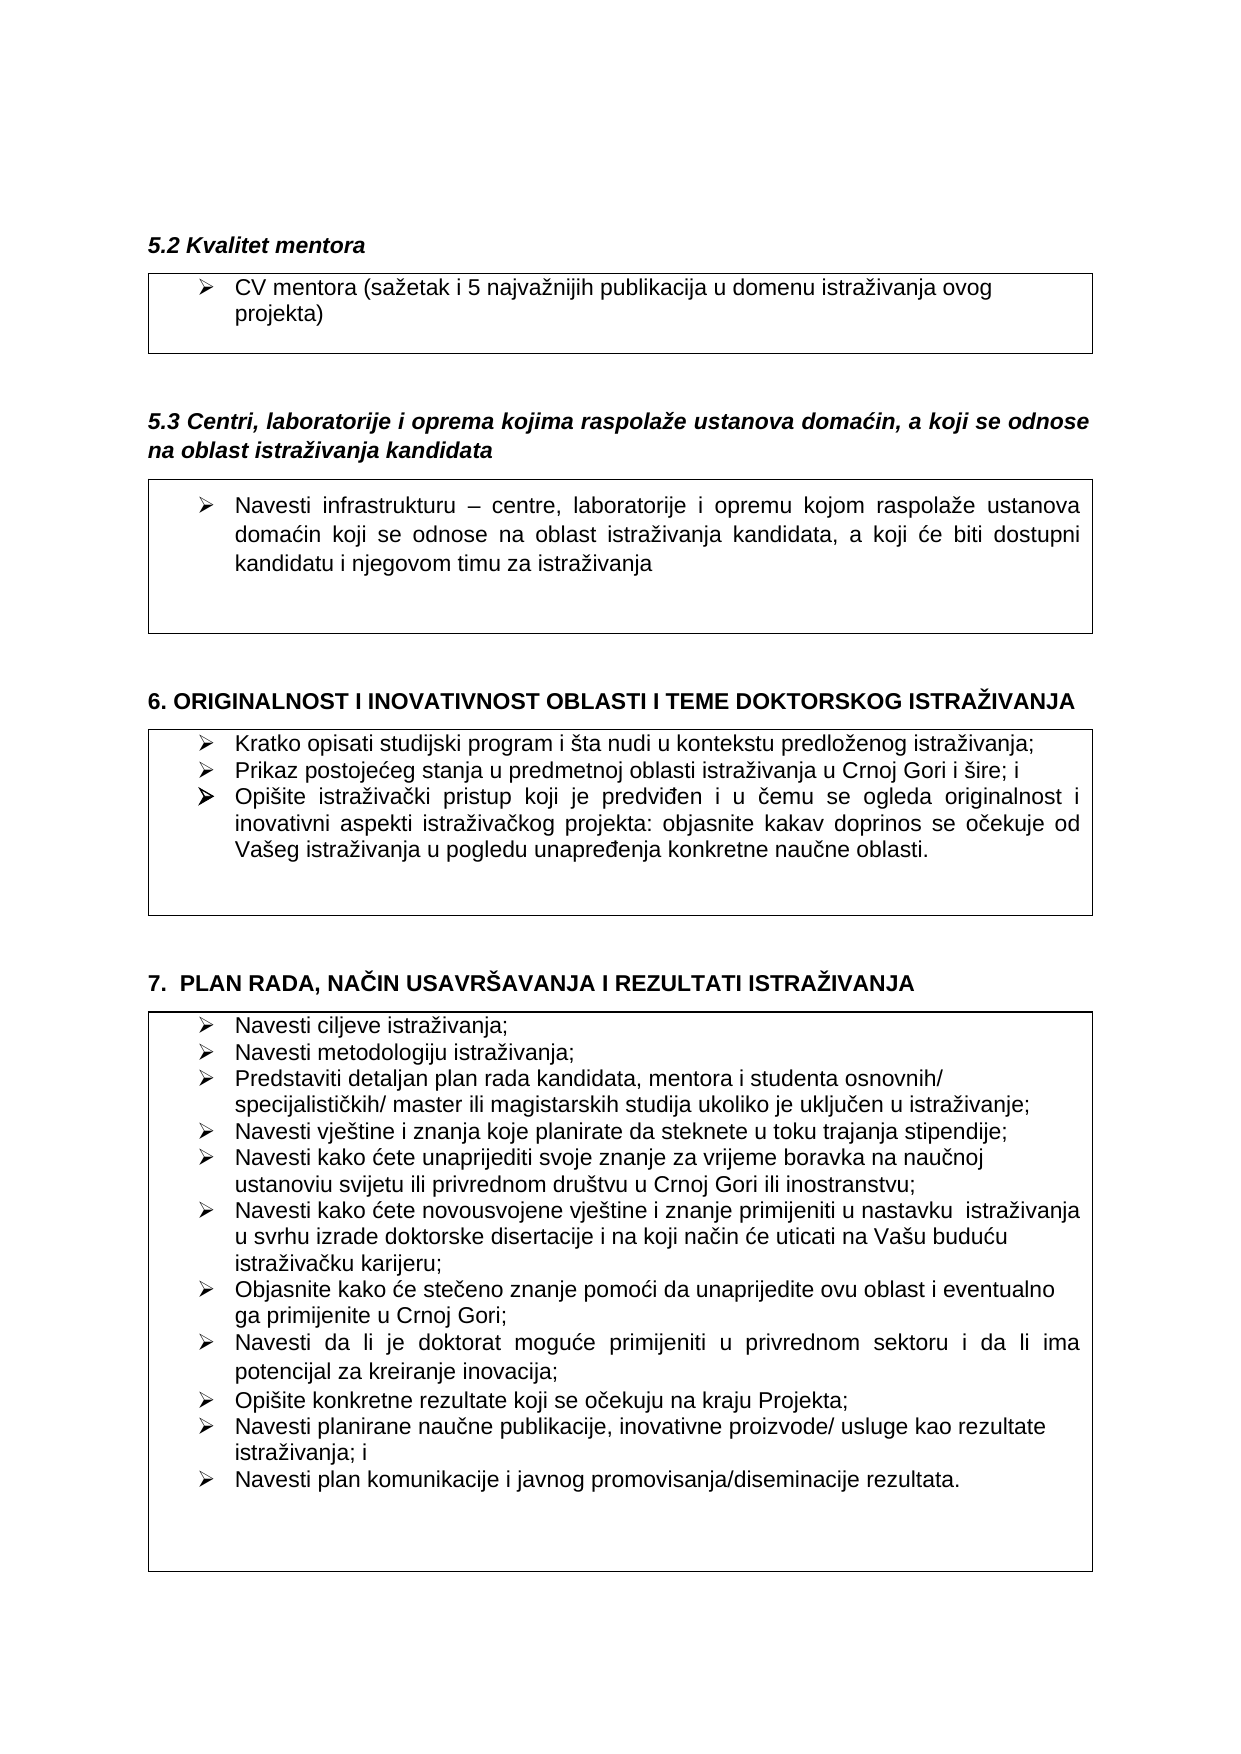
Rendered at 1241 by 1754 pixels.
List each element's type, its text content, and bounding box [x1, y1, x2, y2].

text 5.3 Centri, laboratorije i oprema kojima raspolaže ustanova domaćin, a koji se odnose na oblast istraživanja kandidata [148, 408, 1092, 463]
table_header Navesti ciljeve istraživanja; Navesti metodologiju istraživanja; Predstaviti detaljan plan rada kandidata, mentora i studenta osnovnih/ specijalističkih/ master ili magistarskih studija ukoliko je uključen u istraživanje; Navesti vještine i znanja koje planirate da steknete u toku trajanja stipendije; Navesti kako ćete unaprijediti svoje znanje za vrijeme boravka na naučnoj ustanoviu svijetu ili privrednom društvu u Crnoj Gori ili inostranstvu; Navesti kako ćete novousvojene vještine i znanje primijeniti u nastavku istraživanja u svrhu izrade doktorske disertacije i na koji način će uticati na Vašu buduću istraživačku karijeru; Objasnite kako će stečeno znanje pomoći da unaprijedite ovu oblast i eventualno ga primijenite u Crnoj Gori; Navesti da li je doktorat moguće primijeniti u privrednom sektoru i da li ima potencijal za kreiranje inovacija; Opišite konkretne rezultate koji se očekuju na kraju Projekta; Navesti planirane naučne publikacije, inovativne proizvode/ usluge kao rezultate istraživanja; i Navesti plan komunikacije i javnog promovisanja/diseminacije rezultata. [149, 1013, 1092, 1571]
text 7. PLAN RADA, NAČIN USAVRŠAVANJA I REZULTATI ISTRAŽIVANJA [148, 970, 1092, 996]
text 5.2 Kvalitet mentora [148, 232, 1092, 258]
table_header CV mentora (sažetak i 5 najvažnijih publikacija u domenu istraživanja ovog projekta) [149, 274, 1092, 353]
text 6. ORIGINALNOST I INOVATIVNOST OBLASTI I TEME DOKTORSKOG ISTRAŽIVANJA [148, 688, 1092, 714]
table_header Kratko opisati studijski program i šta nudi u kontekstu predloženog istraživanja; Prikaz postojećeg stanja u predmetnoj oblasti istraživanja u Crnoj Gori i šire; i Opišite istraživački pristup koji je predviđen i u čemu se ogleda originalnost i inovativni aspekti istraživačkog projekta: objasnite kakav doprinos se očekuje od Vašeg istraživanja u pogledu unapređenja konkretne naučne oblasti. [149, 730, 1092, 915]
table_header Navesti infrastrukturu – centre, laboratorije i opremu kojom raspolaže ustanova domaćin koji se odnose na oblast istraživanja kandidata, a koji će biti dostupni kandidatu i njegovom timu za istraživanja [149, 480, 1092, 633]
